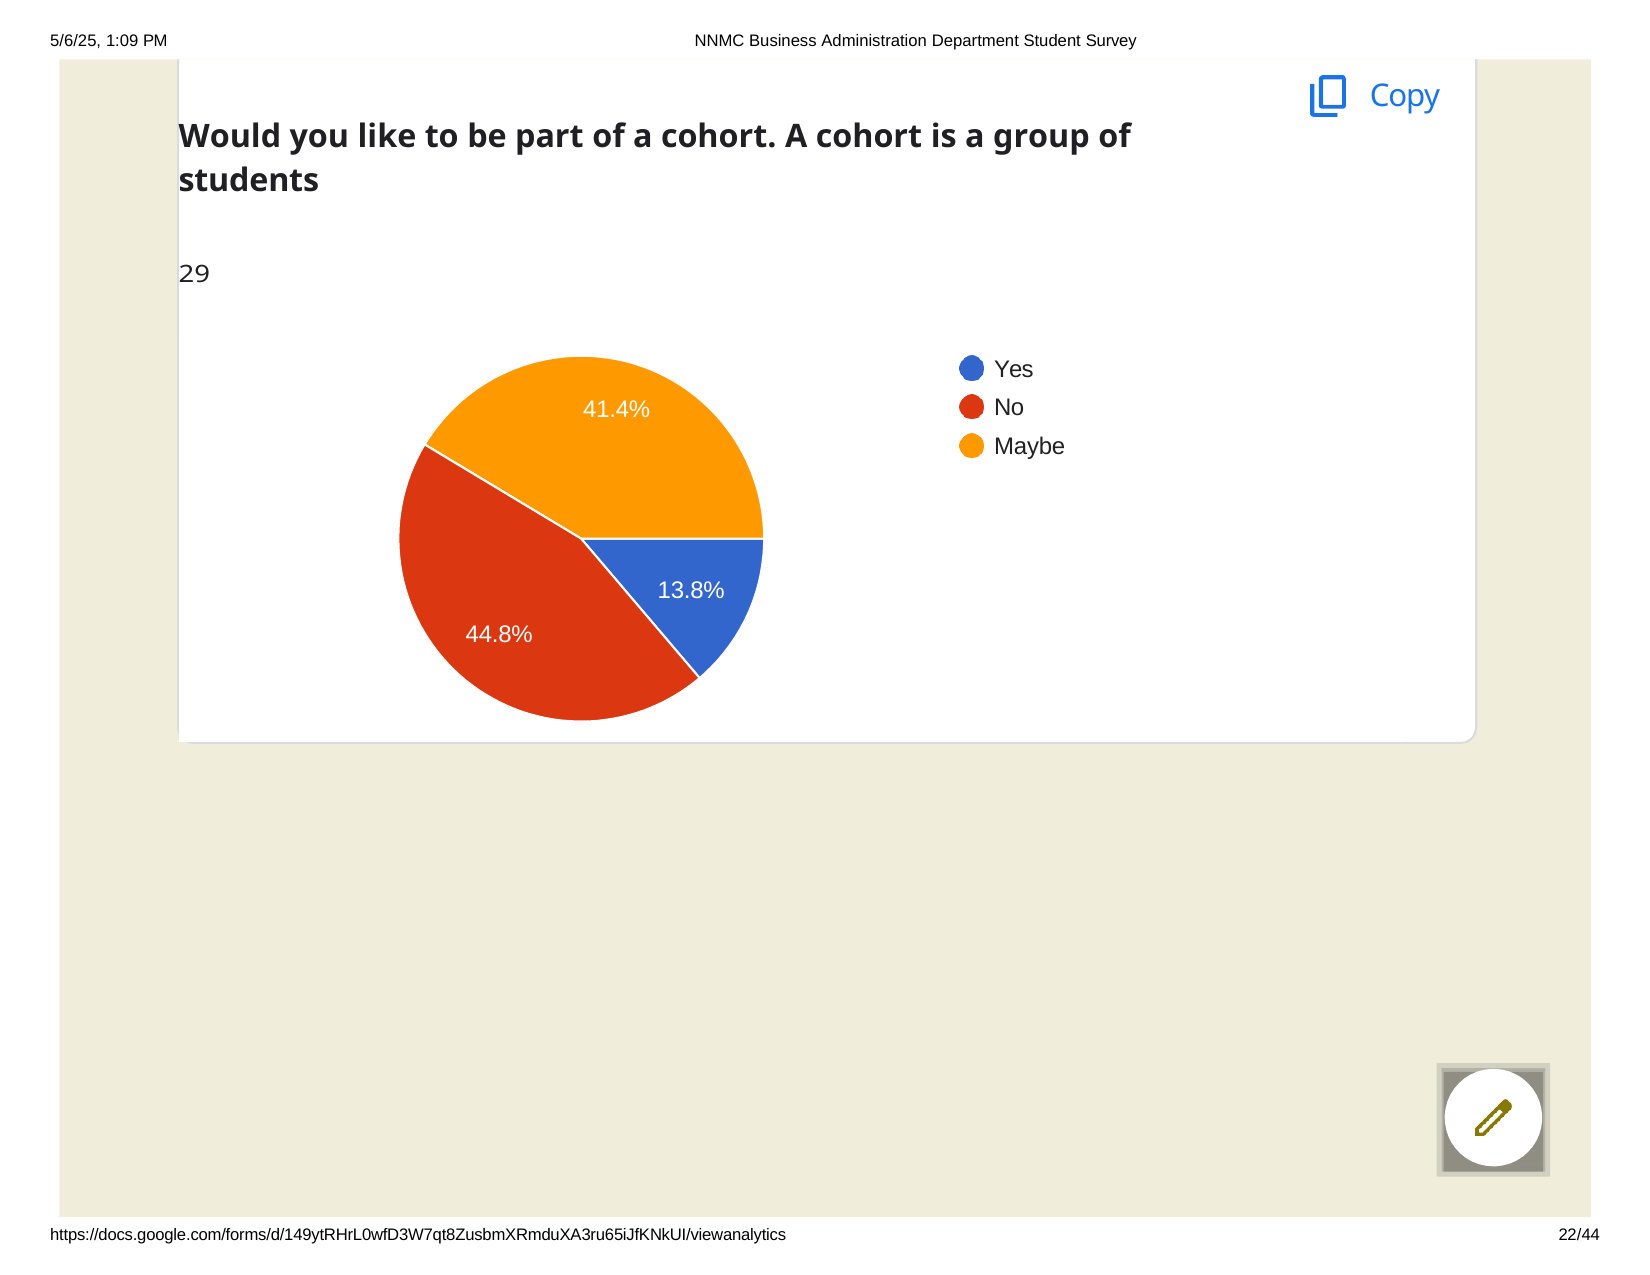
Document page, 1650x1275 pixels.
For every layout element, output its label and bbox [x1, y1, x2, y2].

picture [959, 355, 984, 381]
picture [1310, 75, 1346, 117]
picture [1475, 1099, 1512, 1136]
picture [959, 433, 984, 458]
picture [959, 394, 984, 419]
